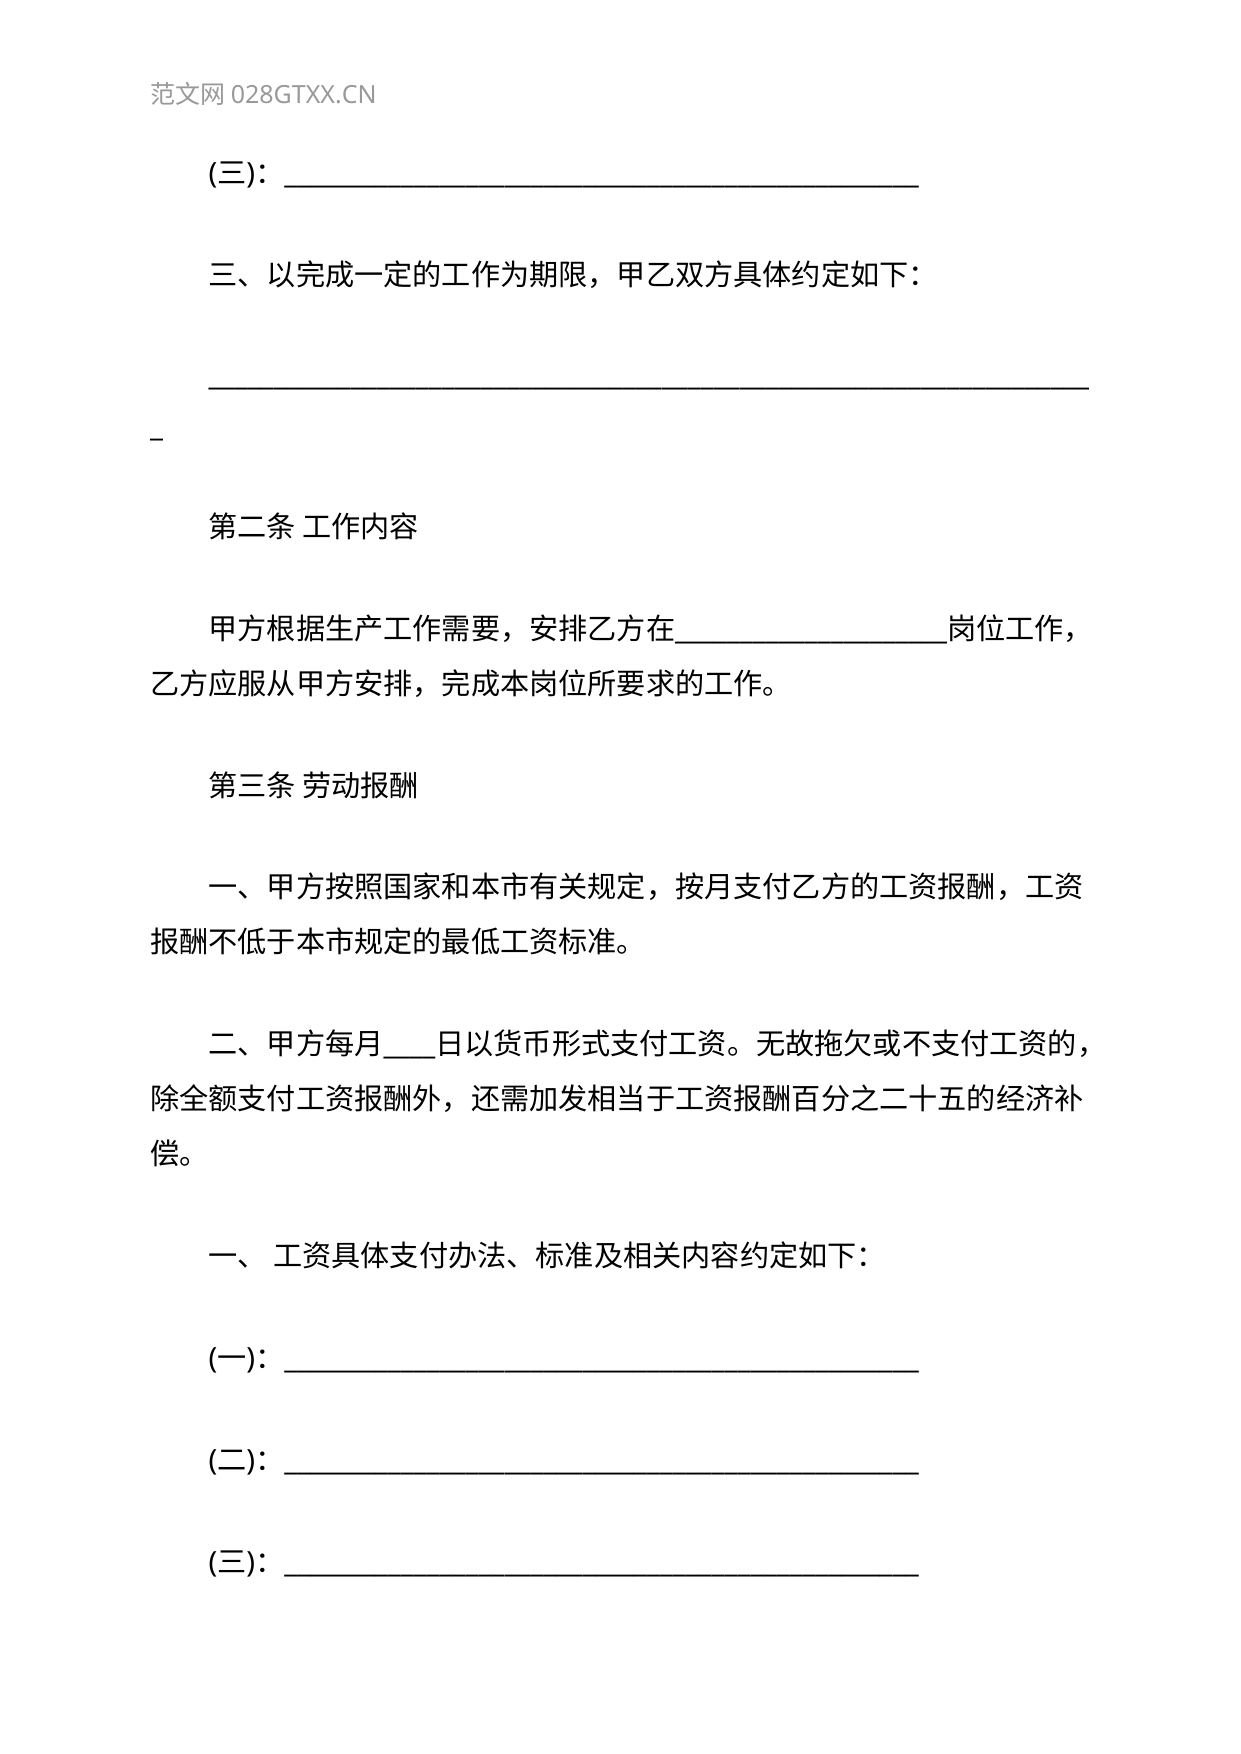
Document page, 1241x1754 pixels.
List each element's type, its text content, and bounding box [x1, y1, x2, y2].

text (三)：_________________________________________________ [150, 1538, 1090, 1581]
text 二、甲方每月____日以货币形式支付工资。无故拖欠或不支付工资的，除全额支付工资报酬外，还需加发相当于工资报酬百分之二十五的经济补偿。 [150, 1021, 1090, 1173]
text 三、以完成一定的工作为期限，甲乙双方具体约定如下： [150, 252, 1090, 294]
text 一、甲方按照国家和本市有关规定，按月支付乙方的工资报酬，工资报酬不低于本市规定的最低工资标准。 [150, 864, 1090, 961]
text (二)：_________________________________________________ [150, 1436, 1090, 1478]
text (三)：_________________________________________________ [150, 150, 1090, 192]
text (一)：_________________________________________________ [150, 1334, 1090, 1377]
text _____________________________________________________________________ [150, 354, 1090, 445]
text 第三条 劳动报酬 [150, 762, 1090, 804]
text 一、 工资具体支付办法、标准及相关内容约定如下： [150, 1232, 1090, 1275]
text 第二条 工作内容 [150, 504, 1090, 546]
text 甲方根据生产工作需要，安排乙方在_____________________岗位工作，乙方应服从甲方安排，完成本岗位所要求的工作。 [150, 606, 1090, 703]
